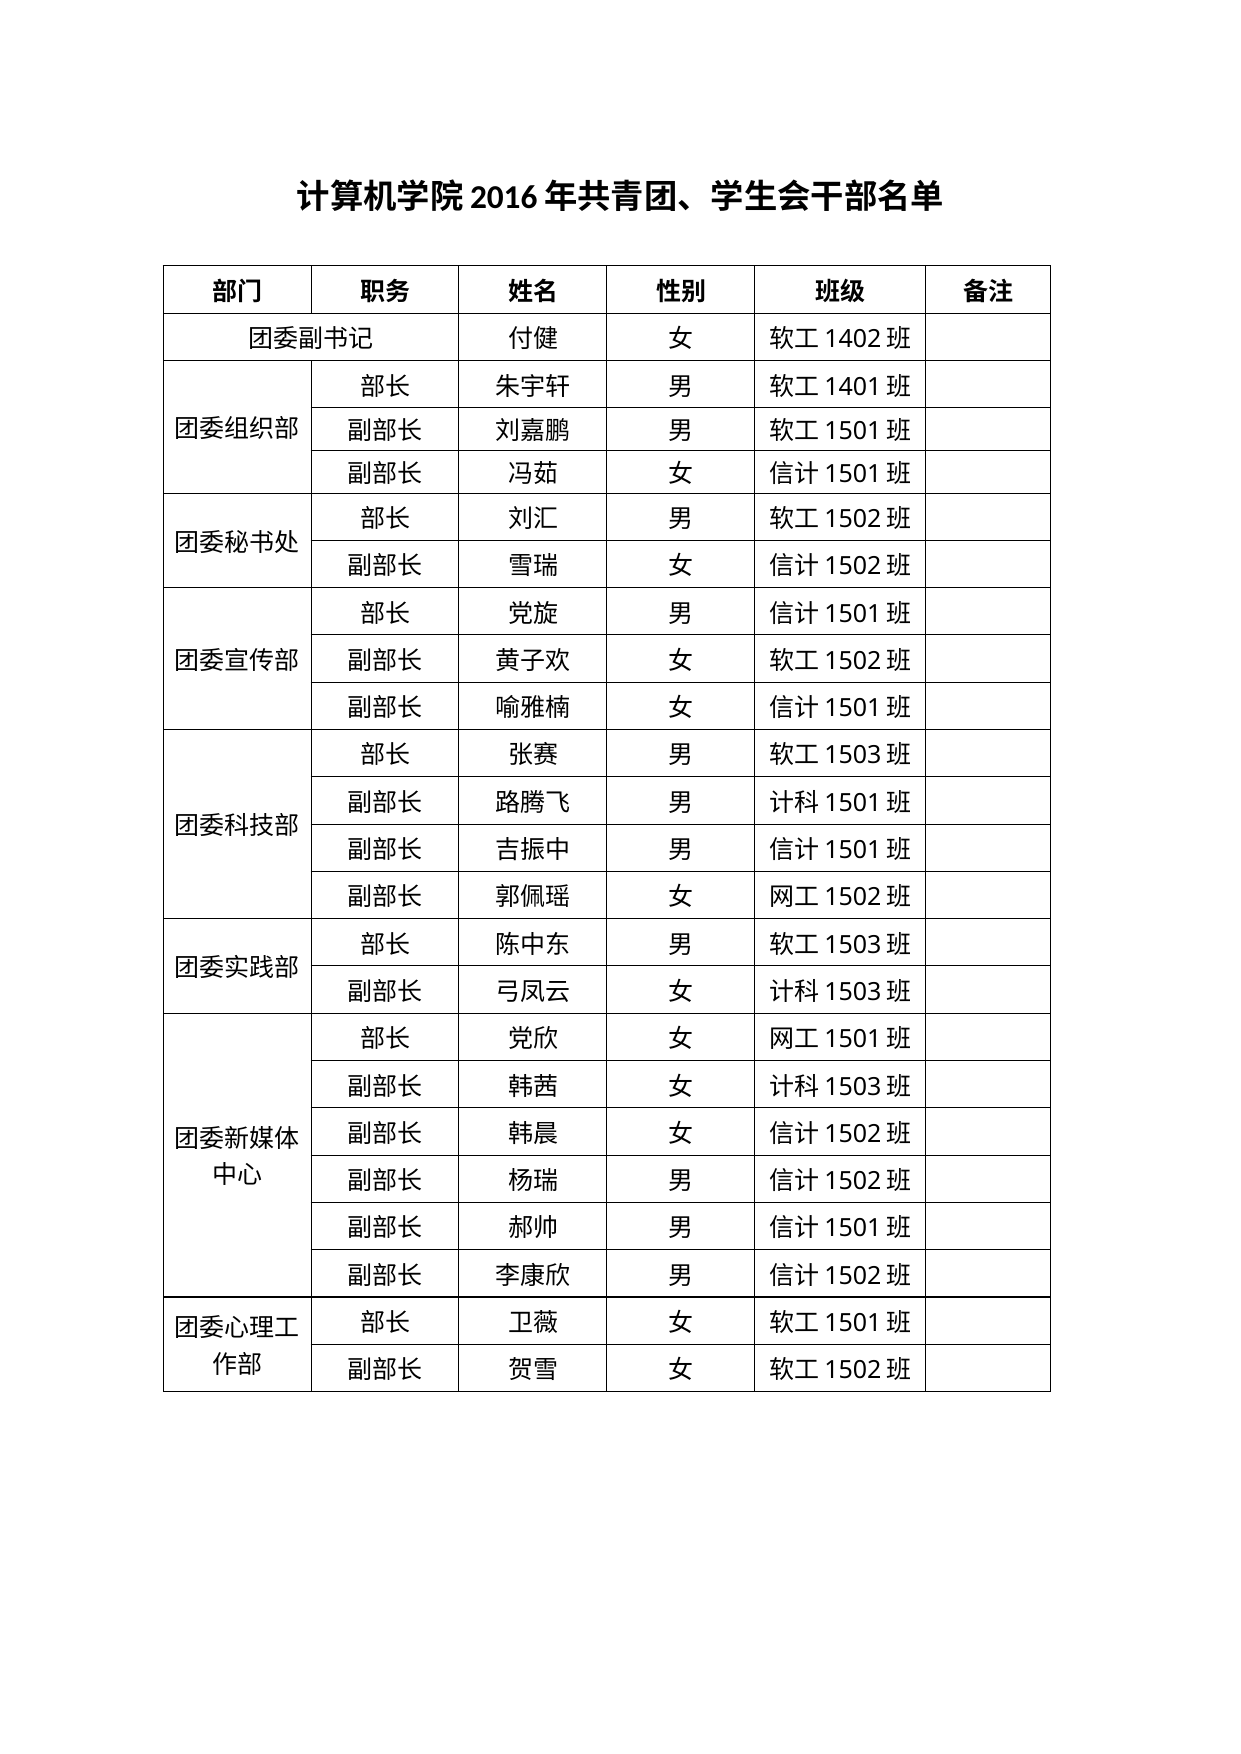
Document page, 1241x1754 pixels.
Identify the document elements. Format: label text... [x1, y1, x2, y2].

table_cell 信计1501班 [755, 588, 925, 634]
table_cell 喻雅楠 [459, 683, 606, 729]
table_header 姓名 [459, 266, 606, 313]
table_cell 郝帅 [459, 1203, 606, 1249]
table_cell 女 [607, 1345, 754, 1391]
table_cell [926, 588, 1050, 634]
table_cell 李康欣 [459, 1250, 606, 1296]
table_cell [926, 683, 1050, 729]
table_cell 软工1501班 [755, 408, 925, 450]
table_cell 女 [607, 1014, 754, 1060]
table_cell [926, 777, 1050, 823]
table_cell [926, 1298, 1050, 1344]
table_cell [926, 872, 1050, 918]
table_cell 男 [607, 1203, 754, 1249]
table_cell 副部长 [312, 451, 458, 492]
table_cell 弓凤云 [459, 966, 606, 1013]
table_cell 部长 [312, 1298, 458, 1344]
table_cell 信计1502班 [755, 1108, 925, 1154]
table_cell [926, 1203, 1050, 1249]
table_cell 男 [607, 1156, 754, 1202]
table_cell [926, 1108, 1050, 1154]
table_cell 副部长 [312, 777, 458, 823]
table_cell 部长 [312, 588, 458, 634]
table_cell 副部长 [312, 825, 458, 871]
table_cell [926, 408, 1050, 450]
table_cell 副部长 [312, 1250, 458, 1296]
table_cell 路腾飞 [459, 777, 606, 823]
table_cell 男 [607, 361, 754, 407]
table_cell 女 [607, 314, 754, 360]
table_cell 付健 [459, 314, 606, 360]
table_cell 男 [607, 730, 754, 776]
table_cell [926, 314, 1050, 360]
table_cell 副部长 [312, 683, 458, 729]
table_cell 副部长 [312, 1061, 458, 1107]
table_cell 女 [607, 1108, 754, 1154]
table_cell 网工1502班 [755, 872, 925, 918]
table_cell 计科1503班 [755, 966, 925, 1013]
table_cell 团委组织部 [164, 361, 311, 492]
table_cell 团委新媒体中心 [164, 1014, 311, 1296]
table_cell 党旋 [459, 588, 606, 634]
table_cell 信计1501班 [755, 1203, 925, 1249]
table_cell 软工1402班 [755, 314, 925, 360]
table_cell 软工1401班 [755, 361, 925, 407]
table_cell 女 [607, 683, 754, 729]
table_cell 女 [607, 451, 754, 492]
table_cell 卫薇 [459, 1298, 606, 1344]
table_cell [926, 635, 1050, 682]
table_cell 韩晨 [459, 1108, 606, 1154]
table_cell 部长 [312, 919, 458, 965]
table_cell 黄子欢 [459, 635, 606, 682]
table_cell [926, 541, 1050, 587]
table_header 部门 [164, 266, 311, 313]
table_cell 副部长 [312, 872, 458, 918]
table_cell 软工1501班 [755, 1298, 925, 1344]
table_cell 男 [607, 825, 754, 871]
table_cell [926, 451, 1050, 492]
table_cell 贺雪 [459, 1345, 606, 1391]
table_cell 部长 [312, 361, 458, 407]
table_cell 男 [607, 494, 754, 540]
table_cell 张赛 [459, 730, 606, 776]
table_cell [926, 1014, 1050, 1060]
table_cell 软工1502班 [755, 635, 925, 682]
table_cell 男 [607, 777, 754, 823]
table_cell 党欣 [459, 1014, 606, 1060]
table_cell 副部长 [312, 635, 458, 682]
table_cell [926, 361, 1050, 407]
table_cell 信计1501班 [755, 683, 925, 729]
table_cell 部长 [312, 494, 458, 540]
table_cell 团委实践部 [164, 919, 311, 1013]
table_cell 副部长 [312, 408, 458, 450]
table_cell 雪瑞 [459, 541, 606, 587]
table_cell 男 [607, 919, 754, 965]
table_cell 郭佩瑶 [459, 872, 606, 918]
table_cell 男 [607, 408, 754, 450]
table_cell 信计1502班 [755, 1250, 925, 1296]
table_cell 部长 [312, 730, 458, 776]
table_cell 吉振中 [459, 825, 606, 871]
table_cell 女 [607, 541, 754, 587]
table_cell [926, 730, 1050, 776]
table_header 备注 [926, 266, 1050, 313]
table_cell 刘汇 [459, 494, 606, 540]
table_cell 男 [607, 588, 754, 634]
table_cell 副部长 [312, 1108, 458, 1154]
table_cell 男 [607, 1250, 754, 1296]
table_header 职务 [312, 266, 458, 313]
table_cell 女 [607, 872, 754, 918]
table_cell [926, 1250, 1050, 1296]
table_cell [926, 919, 1050, 965]
table_cell 团委秘书处 [164, 494, 311, 587]
table_cell 团委科技部 [164, 730, 311, 918]
table_cell 朱宇轩 [459, 361, 606, 407]
table_cell 副部长 [312, 966, 458, 1013]
table_cell 刘嘉鹏 [459, 408, 606, 450]
table_cell 女 [607, 1061, 754, 1107]
table_cell 团委副书记 [164, 314, 458, 360]
table_cell [926, 825, 1050, 871]
table_cell 信计1502班 [755, 1156, 925, 1202]
table_cell [926, 1156, 1050, 1202]
table_cell [926, 966, 1050, 1013]
table_cell 女 [607, 966, 754, 1013]
table_cell 计科1501班 [755, 777, 925, 823]
table_cell 软工1503班 [755, 919, 925, 965]
table_cell 网工1501班 [755, 1014, 925, 1060]
table_cell 信计1501班 [755, 825, 925, 871]
table_header 性别 [607, 266, 754, 313]
table_cell 女 [607, 1298, 754, 1344]
table_cell 软工1502班 [755, 1345, 925, 1391]
table_cell [926, 494, 1050, 540]
table_cell 团委心理工作部 [164, 1298, 311, 1391]
table_cell 副部长 [312, 541, 458, 587]
table_cell 杨瑞 [459, 1156, 606, 1202]
table_header 班级 [755, 266, 925, 313]
table_cell 软工1503班 [755, 730, 925, 776]
table_cell 部长 [312, 1014, 458, 1060]
table_cell 副部长 [312, 1203, 458, 1249]
table_cell [926, 1345, 1050, 1391]
table_cell 冯茹 [459, 451, 606, 492]
table_cell 团委宣传部 [164, 588, 311, 729]
table_cell 陈中东 [459, 919, 606, 965]
table_cell 副部长 [312, 1156, 458, 1202]
table_cell [926, 1061, 1050, 1107]
table_cell 信计1502班 [755, 541, 925, 587]
table_cell 韩茜 [459, 1061, 606, 1107]
table_cell 女 [607, 635, 754, 682]
table_cell 计科1503班 [755, 1061, 925, 1107]
table_cell 副部长 [312, 1345, 458, 1391]
table_cell 信计1501班 [755, 451, 925, 492]
text 计算机学院2016年共青团、学生会干部名单 [187, 162, 1053, 227]
table_cell 软工1502班 [755, 494, 925, 540]
